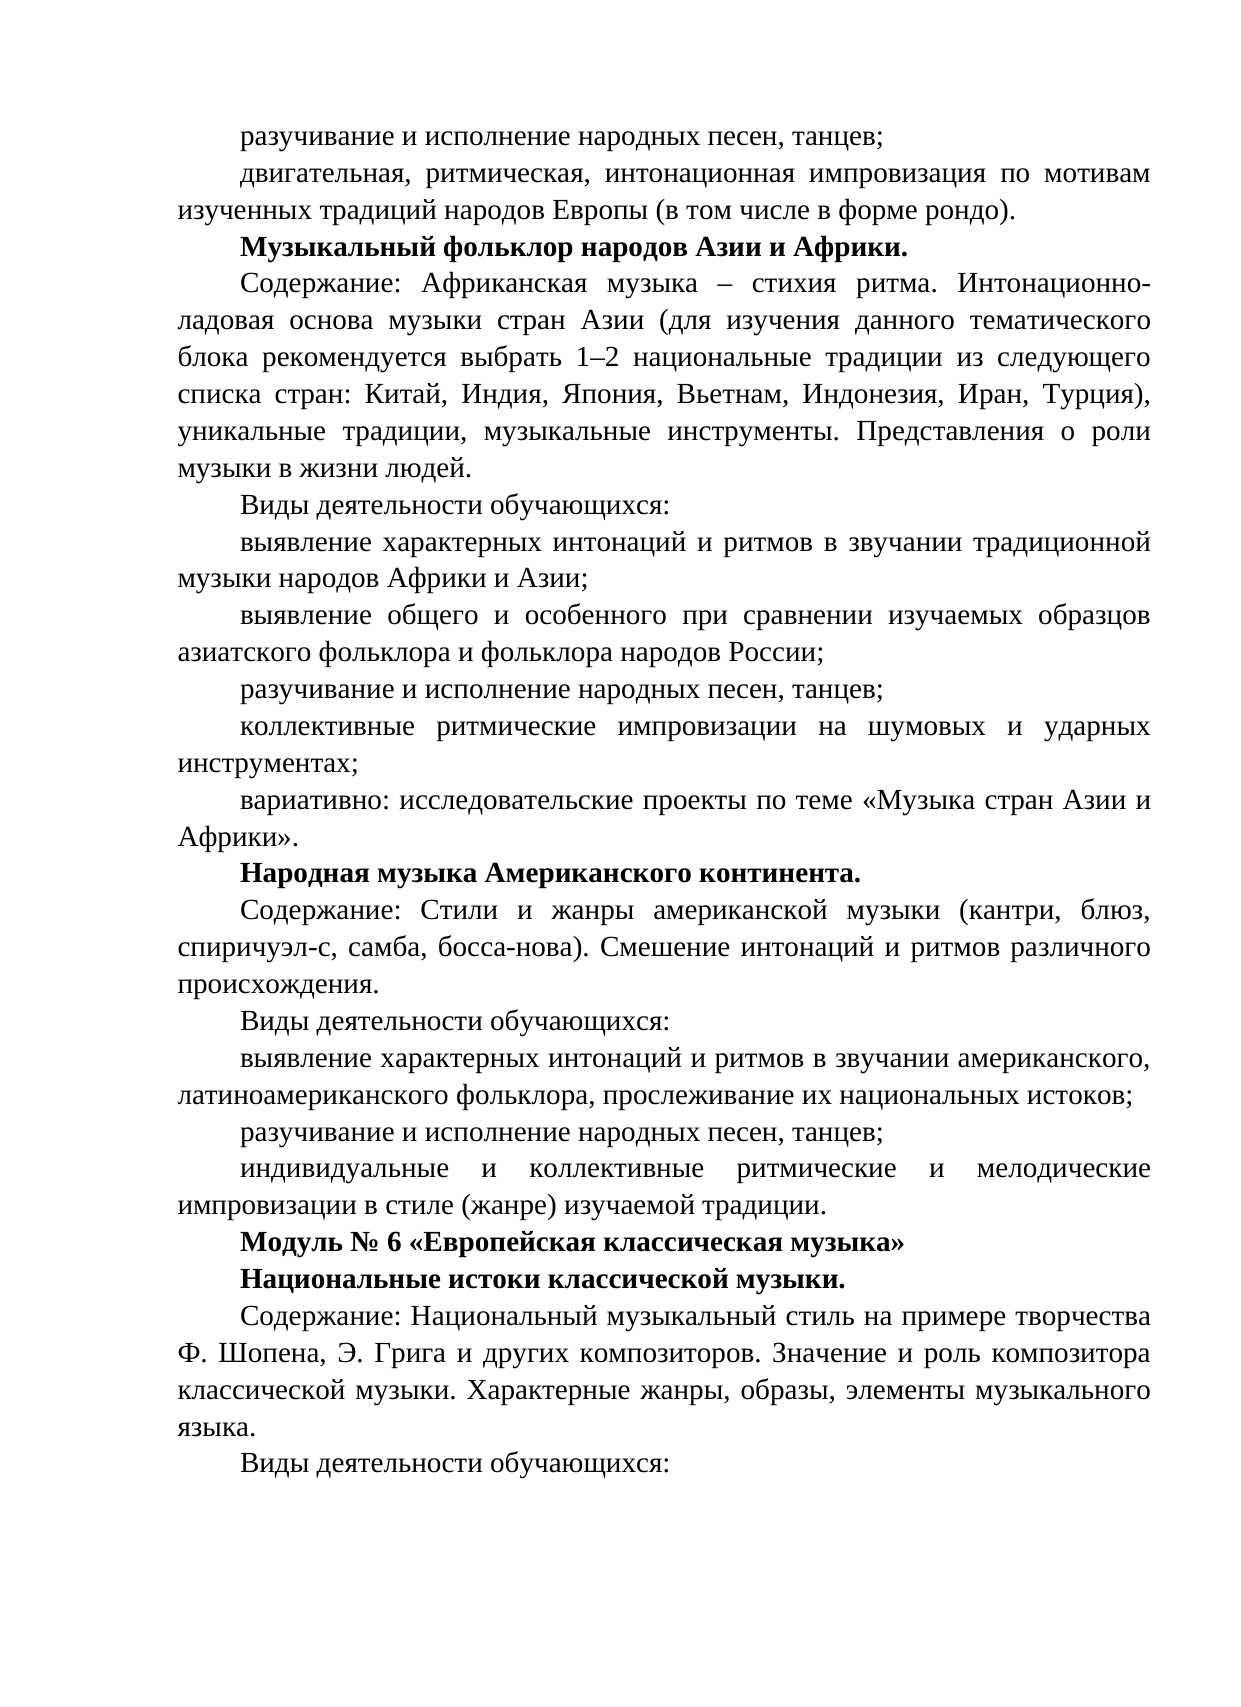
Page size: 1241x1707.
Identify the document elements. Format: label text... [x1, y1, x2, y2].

text Национальные истоки классической музыки. [177, 1261, 1152, 1295]
text выявление характерных интонаций и ритмов в звучании американского, латиноамериканского фольклора, прослеживание их национальных истоков; [177, 1040, 1152, 1110]
text Музыкальный фольклор народов Азии и Африки. [177, 229, 1152, 262]
text выявление общего и особенного при сравнении изучаемых образцов азиатского фольклора и фольклора народов России; [177, 597, 1152, 668]
text Народная музыка Американского континента. [177, 856, 1152, 889]
text двигательная, ритмическая, интонационная импровизация по мотивам изученных традиций народов Европы (в том числе в форме рондо). [177, 155, 1152, 225]
text разучивание и исполнение народных песен, танцев; [177, 671, 1152, 705]
text выявление характерных интонаций и ритмов в звучании традиционной музыки народов Африки и Азии; [177, 524, 1152, 594]
text Содержание: Африканская музыка – стихия ритма. Интонационно-ладовая основа музыки стран Азии (для изучения данного тематического блока рекомендуется выбрать 1–2 национальные традиции из следующего списка стран: Китай, Индия, Япония, Вьетнам, Индонезия, Иран, Турция), уникальные традиции, музыкальные инструменты. Представления о роли музыки в жизни людей. [177, 266, 1152, 483]
text разучивание и исполнение народных песен, танцев; [177, 118, 1152, 152]
text Виды деятельности обучающихся: [177, 487, 1152, 520]
text вариативно: исследовательские проекты по теме «Музыка стран Азии и Африки». [177, 782, 1152, 852]
text Виды деятельности обучающихся: [177, 1446, 1152, 1479]
text разучивание и исполнение народных песен, танцев; [177, 1114, 1152, 1147]
text Содержание: Национальный музыкальный стиль на примере творчества Ф. Шопена, Э. Грига и других композиторов. Значение и роль композитора классической музыки. Характерные жанры, образы, элементы музыкального языка. [177, 1298, 1152, 1442]
text Виды деятельности обучающихся: [177, 1003, 1152, 1037]
text индивидуальные и коллективные ритмические и мелодические импровизации в стиле (жанре) изучаемой традиции. [177, 1151, 1152, 1221]
text Модуль № 6 «Европейская классическая музыка» [177, 1224, 1152, 1258]
text Содержание: Стили и жанры американской музыки (кантри, блюз, спиричуэл-с, самба, босса-нова). Смешение интонаций и ритмов различного происхождения. [177, 892, 1152, 1000]
text коллективные ритмические импровизации на шумовых и ударных инструментах; [177, 708, 1152, 778]
